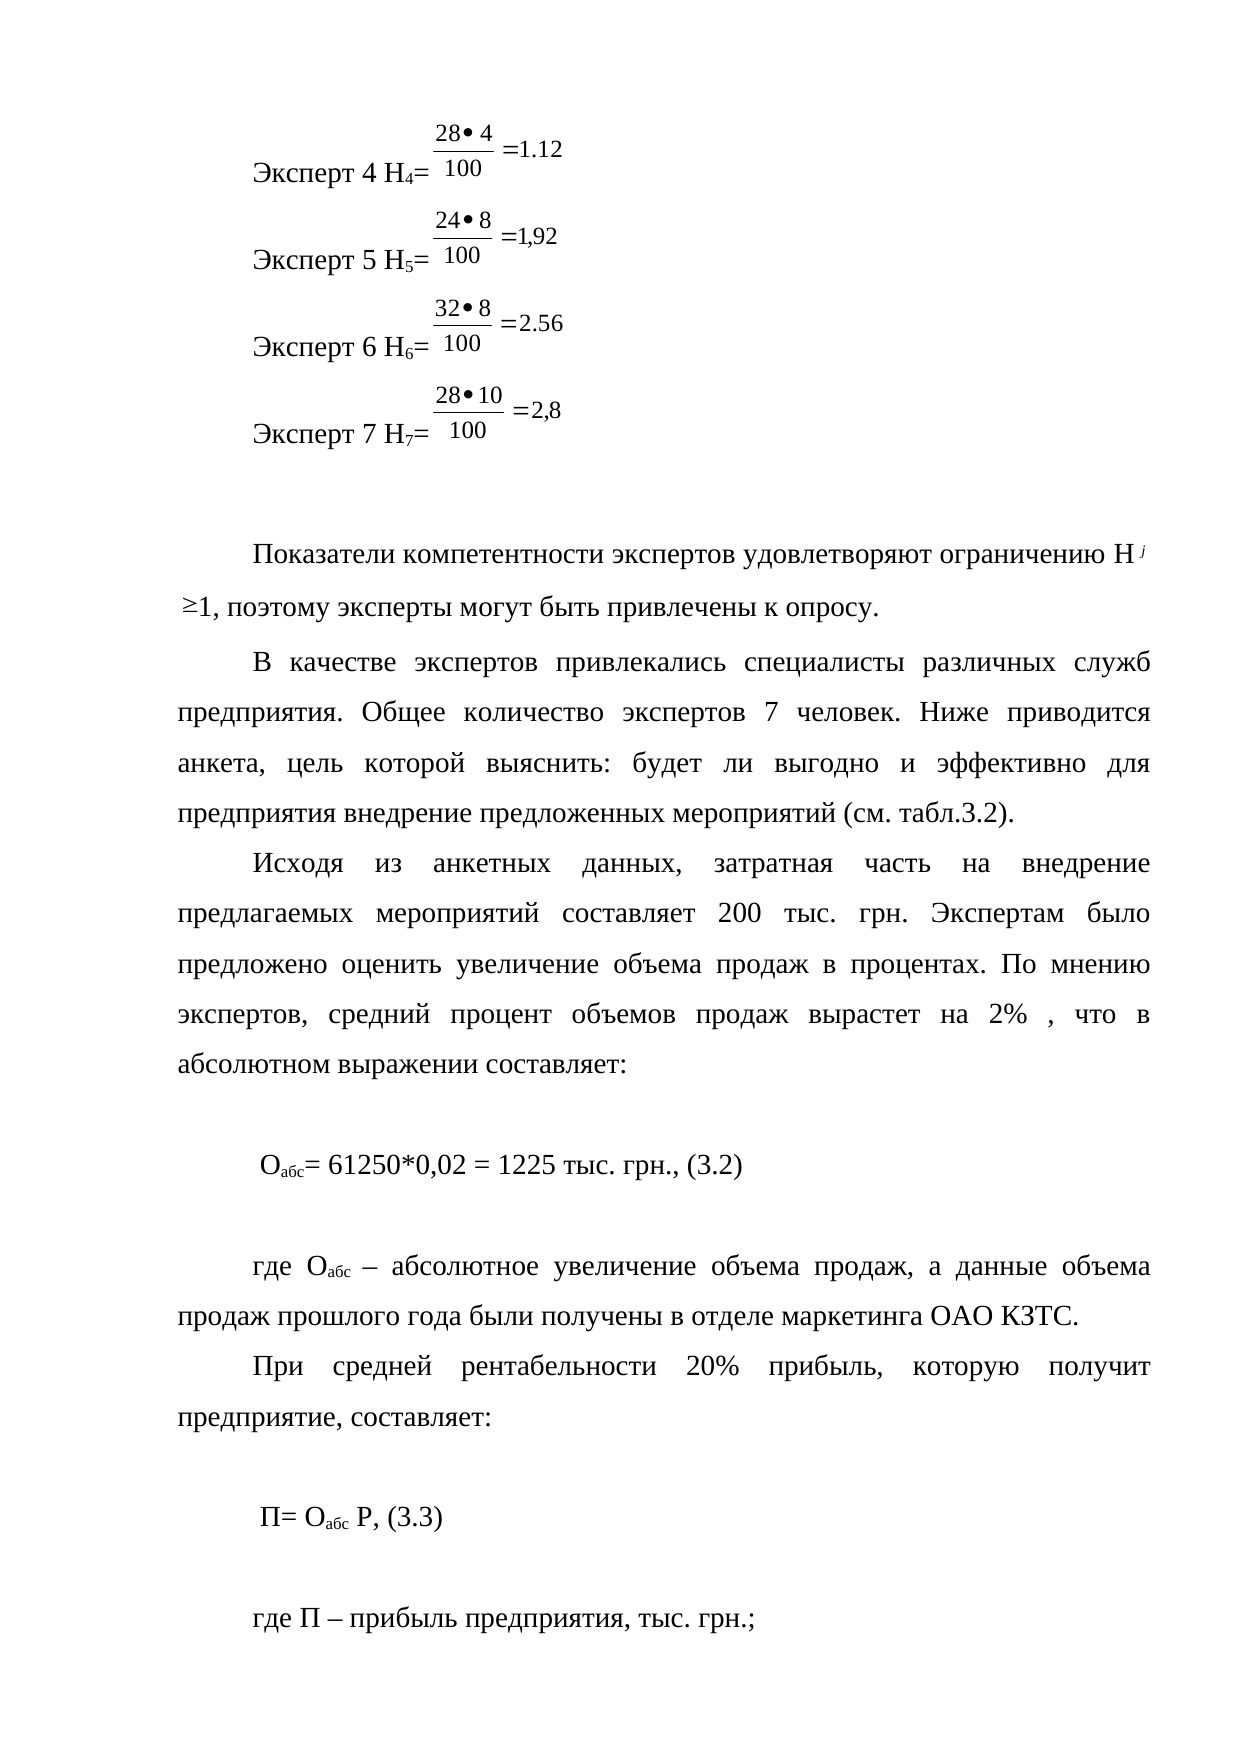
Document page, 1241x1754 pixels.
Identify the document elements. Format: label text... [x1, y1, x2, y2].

text Оабс= 61250*0,02 = 1225 тыс. грн., (3.2) [177, 1147, 1152, 1181]
text П= Оабс Р, (3.3) [177, 1499, 1152, 1533]
text Исходя из анкетных данных, затратная часть на внедрение предлагаемых мероприятий составляет 200 тыс. грн. Экспертам было предложено оценить увеличение объема продаж в процентах. По мнению экспертов, средний процент объемов продаж вырастет на 2% , что в абсолютном выражении составляет: [177, 845, 1152, 1080]
text В качестве экспертов привлекались специалисты различных служб предприятия. Общее количество экспертов 7 человек. Ниже приводится анкета, цель которой выяснить: будет ли выгодно и эффективно для предприятия внедрение предложенных мероприятий (см. табл.3.2). [177, 644, 1152, 828]
text Эксперт 6 H6= [177, 292, 1152, 363]
text где Оабс – абсолютное увеличение объема продаж, а данные объема продаж прошлого года были получены в отделе маркетинга ОАО КЗТС. [177, 1248, 1152, 1332]
text Эксперт 5 H5= [177, 205, 1152, 276]
text Эксперт 4 H4= [177, 118, 1152, 188]
text Показатели компетентности экспертов удовлетворяют ограничению H1, поэтому эксперты могут быть привлечены к опросу. [177, 524, 1152, 627]
text При средней рентабельности 20% прибыль, которую получит предприятие, составляет: [177, 1348, 1152, 1432]
text Эксперт 7 H7= [177, 380, 1152, 450]
text где П – прибыль предприятия, тыс. грн.; [177, 1600, 1152, 1633]
